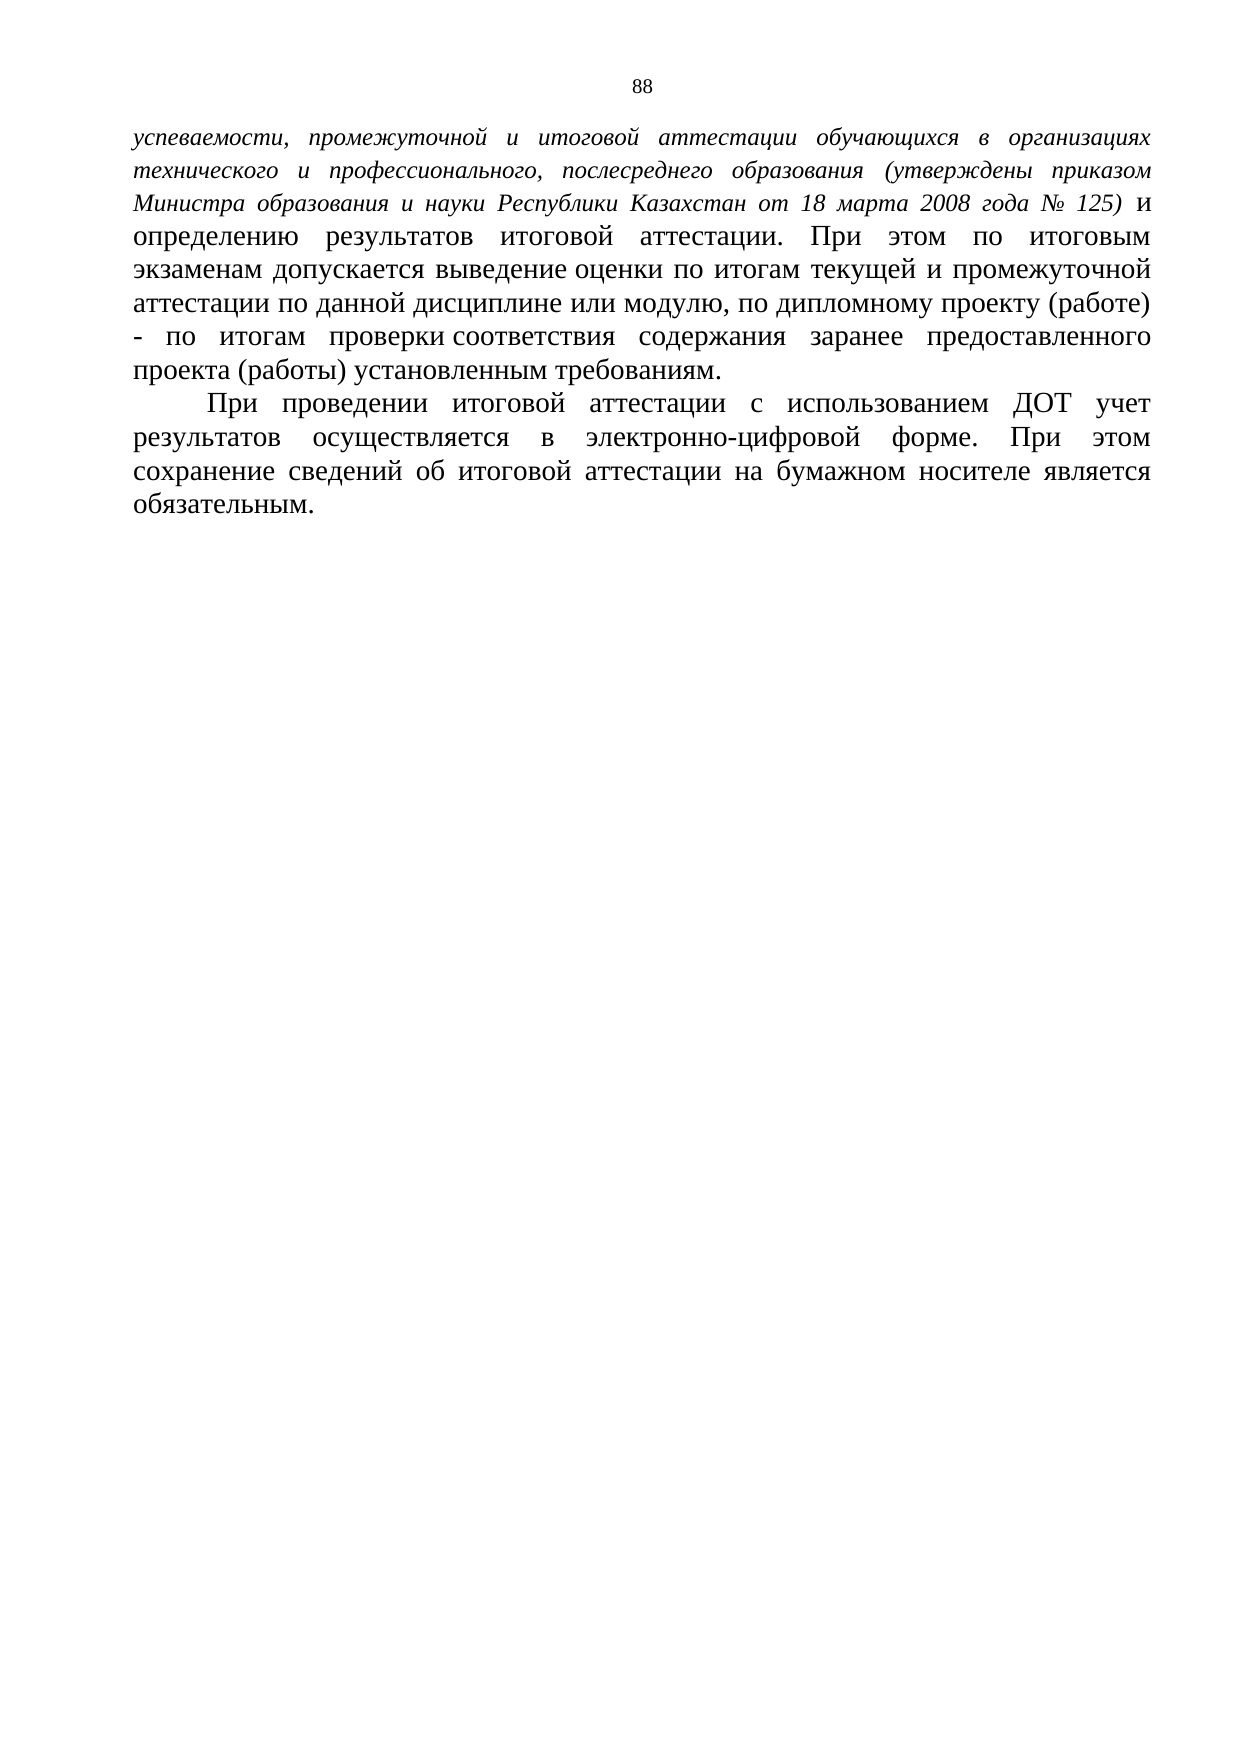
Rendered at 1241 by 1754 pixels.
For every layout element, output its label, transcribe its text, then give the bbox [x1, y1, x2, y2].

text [133, 122, 1152, 386]
text При проведении итоговой аттестации с использованием ДОТ учет результатов осуществляется в электронно-цифровой форме. При этом сохранение сведений об итоговой аттестации на бумажном носителе является обязательным. [133, 386, 1152, 520]
